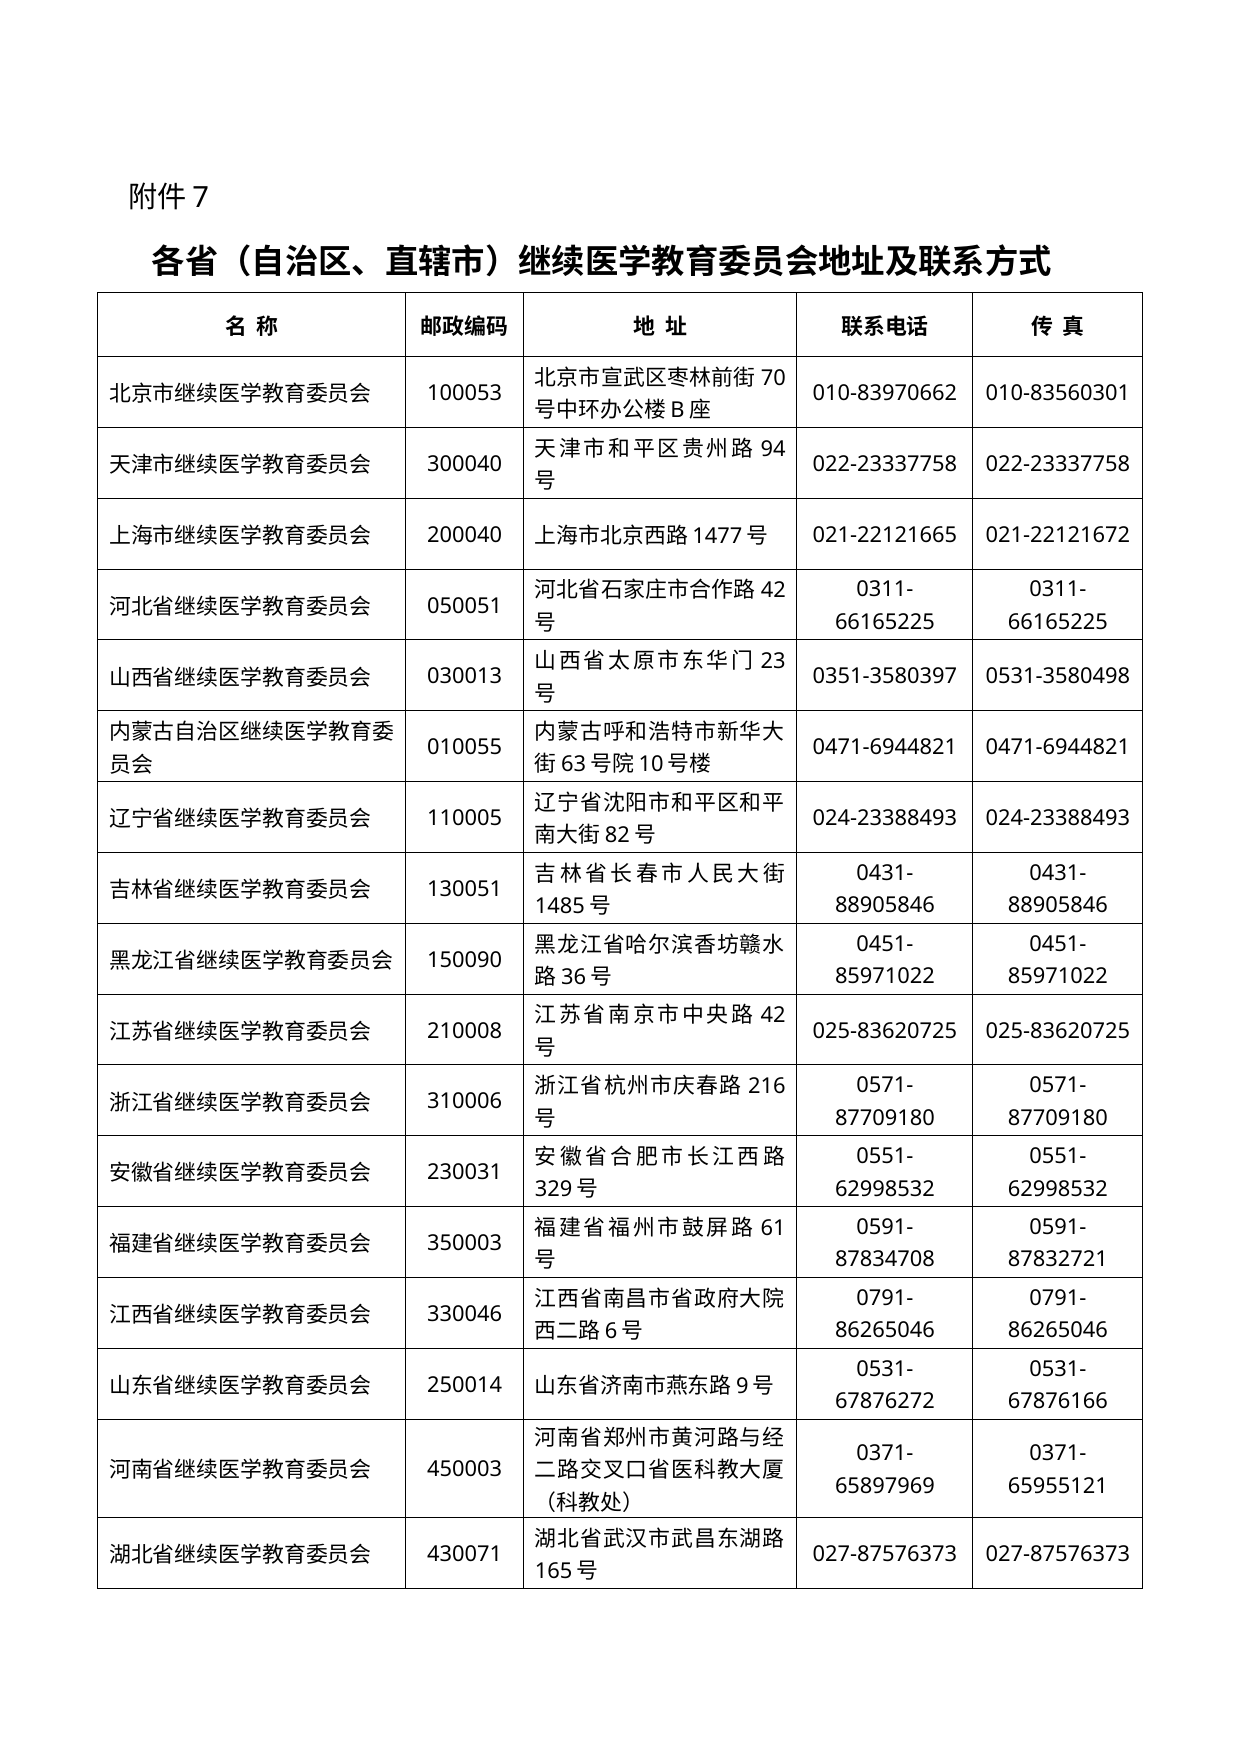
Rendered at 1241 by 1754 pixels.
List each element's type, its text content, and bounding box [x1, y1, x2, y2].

table_cell 福建省继续医学教育委员会 [98, 1207, 405, 1277]
table_cell 022-23337758 [797, 428, 972, 498]
table_cell 0571-87709180 [797, 1065, 972, 1135]
table_cell 天津市和平区贵州路94号 [524, 428, 796, 498]
table_cell 北京市继续医学教育委员会 [98, 357, 405, 427]
table_cell 山西省继续医学教育委员会 [98, 640, 405, 710]
table_cell 0531-67876272 [797, 1349, 972, 1418]
table_header 传 真 [973, 293, 1142, 356]
table_cell 上海市继续医学教育委员会 [98, 499, 405, 568]
table_cell 河北省石家庄市合作路42号 [524, 570, 796, 639]
table_cell 021-22121672 [973, 499, 1142, 568]
table_cell 024-23388493 [973, 782, 1142, 852]
table_cell 027-87576373 [797, 1518, 972, 1588]
table_cell 山西省太原市东华门23号 [524, 640, 796, 710]
table_cell 湖北省武汉市武昌东湖路165号 [524, 1518, 796, 1588]
text 附件7 [128, 162, 1075, 227]
table_cell 0311-66165225 [797, 570, 972, 639]
table_cell 安徽省合肥市长江西路329号 [524, 1136, 796, 1206]
table_cell 江西省继续医学教育委员会 [98, 1278, 405, 1348]
table_cell 内蒙古呼和浩特市新华大街63号院10号楼 [524, 711, 796, 781]
table_cell 黑龙江省哈尔滨香坊赣水路36号 [524, 924, 796, 993]
table_cell 0371-65897969 [797, 1420, 972, 1517]
table_cell 300040 [406, 428, 523, 498]
table_cell 050051 [406, 570, 523, 639]
table_cell 350003 [406, 1207, 523, 1277]
table_cell 130051 [406, 853, 523, 923]
table_cell 安徽省继续医学教育委员会 [98, 1136, 405, 1206]
table_cell 河南省郑州市黄河路与经二路交叉口省医科教大厦（科教处） [524, 1420, 796, 1517]
table_cell 024-23388493 [797, 782, 972, 852]
table_cell 0531-3580498 [973, 640, 1142, 710]
table_cell 022-23337758 [973, 428, 1142, 498]
table_cell 330046 [406, 1278, 523, 1348]
table_cell 0351-3580397 [797, 640, 972, 710]
table_cell 110005 [406, 782, 523, 852]
table_cell 山东省济南市燕东路9号 [524, 1349, 796, 1418]
table_cell 0431-88905846 [973, 853, 1142, 923]
table_cell 030013 [406, 640, 523, 710]
table_cell 230031 [406, 1136, 523, 1206]
table_cell 江苏省南京市中央路42号 [524, 995, 796, 1064]
table_cell 湖北省继续医学教育委员会 [98, 1518, 405, 1588]
table_cell 吉林省继续医学教育委员会 [98, 853, 405, 923]
table_cell 浙江省继续医学教育委员会 [98, 1065, 405, 1135]
table_header 邮政编码 [406, 293, 523, 356]
table_cell 0571-87709180 [973, 1065, 1142, 1135]
table_cell 200040 [406, 499, 523, 568]
table_cell 025-83620725 [973, 995, 1142, 1064]
table_cell 450003 [406, 1420, 523, 1517]
table_cell 0591-87832721 [973, 1207, 1142, 1277]
table_cell 0551-62998532 [973, 1136, 1142, 1206]
table_cell 0431-88905846 [797, 853, 972, 923]
table_cell 0451-85971022 [973, 924, 1142, 993]
table_cell 天津市继续医学教育委员会 [98, 428, 405, 498]
table_cell 150090 [406, 924, 523, 993]
table_cell 0791-86265046 [797, 1278, 972, 1348]
table_cell 河南省继续医学教育委员会 [98, 1420, 405, 1517]
table_header 联系电话 [797, 293, 972, 356]
table_cell 0471-6944821 [797, 711, 972, 781]
table_cell 浙江省杭州市庆春路216号 [524, 1065, 796, 1135]
table_cell 0791-86265046 [973, 1278, 1142, 1348]
table_cell 吉林省长春市人民大街1485号 [524, 853, 796, 923]
table_cell 辽宁省沈阳市和平区和平南大街82号 [524, 782, 796, 852]
table_cell 210008 [406, 995, 523, 1064]
table_cell 福建省福州市鼓屏路61号 [524, 1207, 796, 1277]
table_cell 021-22121665 [797, 499, 972, 568]
table_header 地 址 [524, 293, 796, 356]
table_cell 027-87576373 [973, 1518, 1142, 1588]
table_cell 河北省继续医学教育委员会 [98, 570, 405, 639]
table_cell 内蒙古自治区继续医学教育委员会 [98, 711, 405, 781]
table_cell 北京市宣武区枣林前街70号中环办公楼B座 [524, 357, 796, 427]
table_cell 010-83560301 [973, 357, 1142, 427]
table_cell 辽宁省继续医学教育委员会 [98, 782, 405, 852]
table_cell 0551-62998532 [797, 1136, 972, 1206]
table_cell 0451-85971022 [797, 924, 972, 993]
table_cell 310006 [406, 1065, 523, 1135]
table_cell 430071 [406, 1518, 523, 1588]
table_cell 010-83970662 [797, 357, 972, 427]
table_cell 250014 [406, 1349, 523, 1418]
table_cell 0371-65955121 [973, 1420, 1142, 1517]
table_cell 江西省南昌市省政府大院西二路6号 [524, 1278, 796, 1348]
table_cell 江苏省继续医学教育委员会 [98, 995, 405, 1064]
table_cell 上海市北京西路1477号 [524, 499, 796, 568]
table_cell 0471-6944821 [973, 711, 1142, 781]
table_header 名 称 [98, 293, 405, 356]
table_cell 山东省继续医学教育委员会 [98, 1349, 405, 1418]
table_cell 025-83620725 [797, 995, 972, 1064]
table_cell 100053 [406, 357, 523, 427]
table_cell 0531-67876166 [973, 1349, 1142, 1418]
table_cell 0311-66165225 [973, 570, 1142, 639]
text 各省（自治区、直辖市）继续医学教育委员会地址及联系方式 [128, 227, 1075, 292]
table_cell 0591-87834708 [797, 1207, 972, 1277]
table_cell 黑龙江省继续医学教育委员会 [98, 924, 405, 993]
table_cell 010055 [406, 711, 523, 781]
